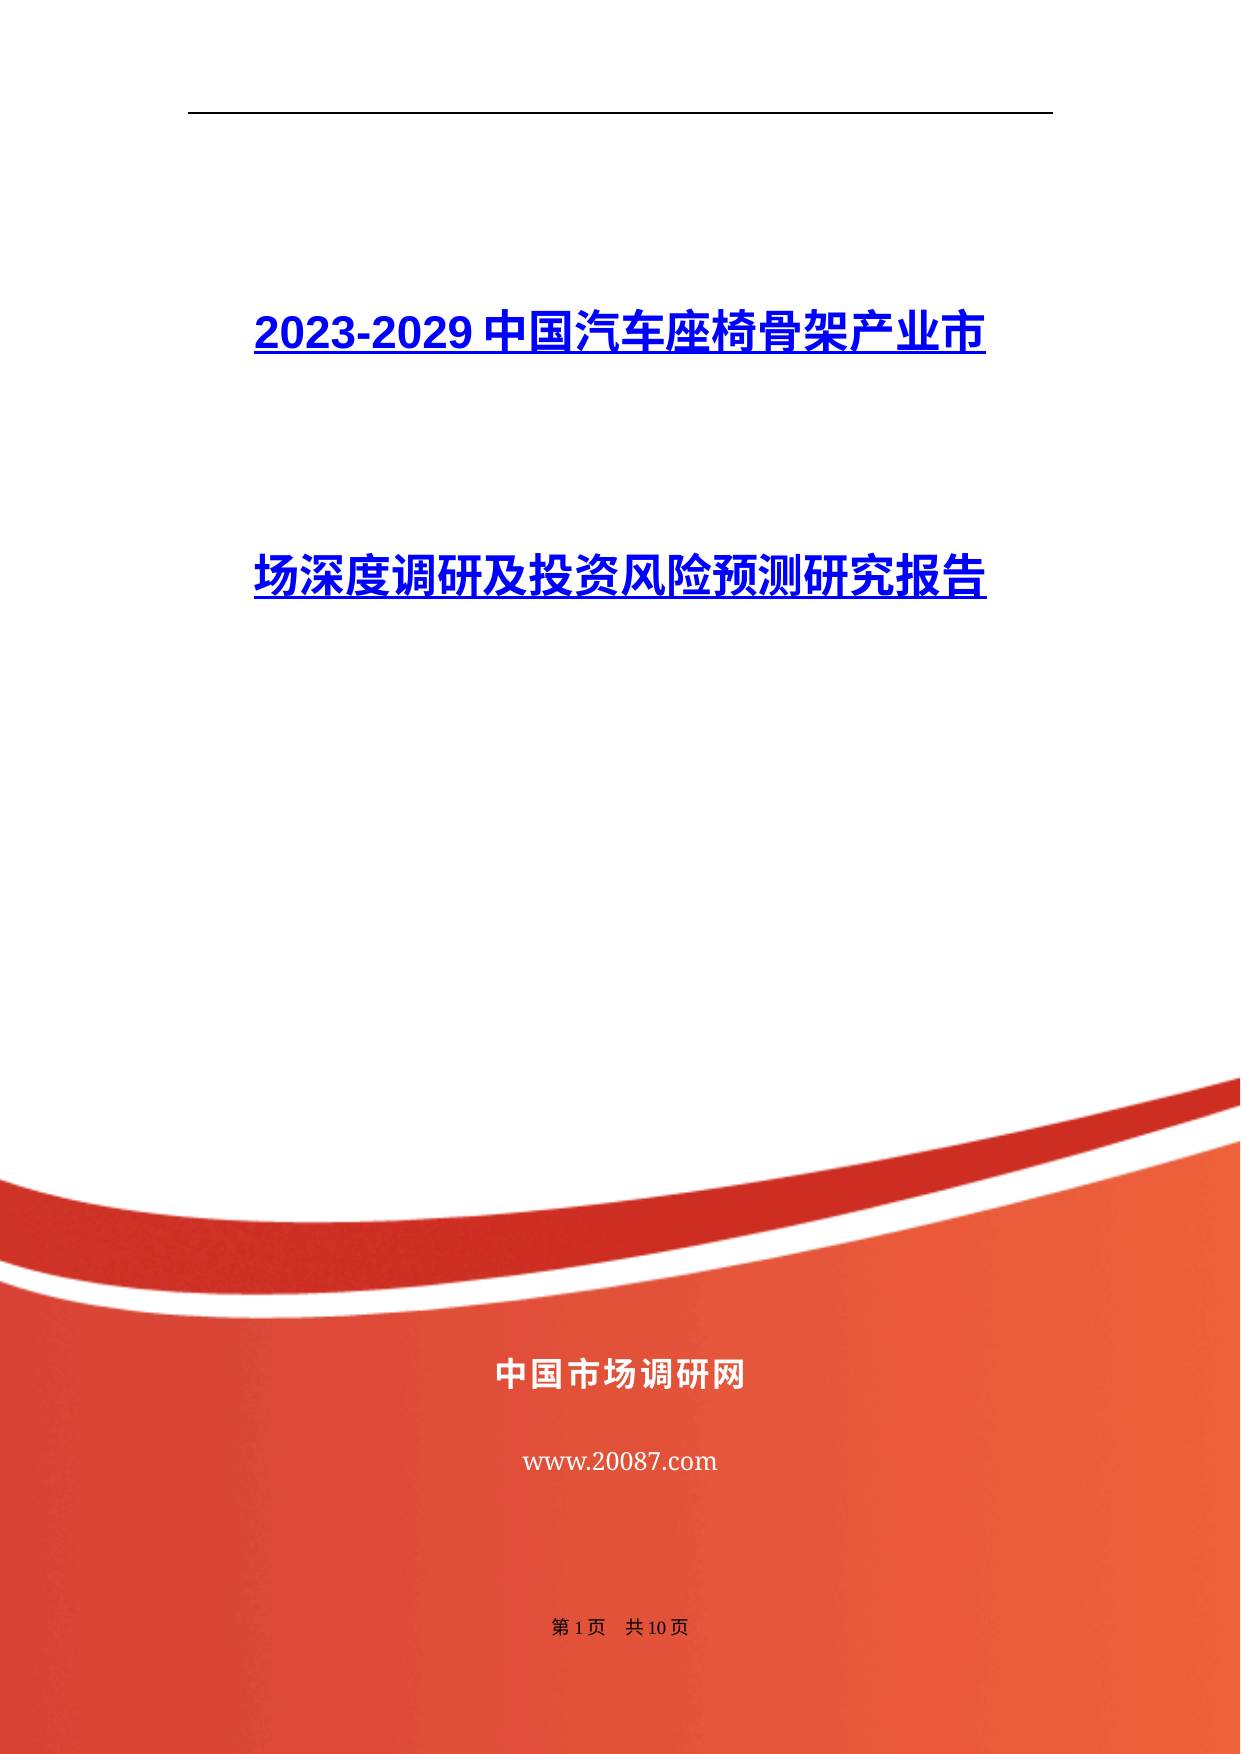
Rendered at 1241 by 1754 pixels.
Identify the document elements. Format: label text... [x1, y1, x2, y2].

subtitle 中国市场调研网 [187, 1339, 1053, 1404]
picture [0, 1006, 1241, 1754]
table_header 2023-2029中国汽车座椅骨架产业市场深度调研及投资风险预测研究报告 [188, 207, 1053, 773]
text www.20087.com [187, 1428, 1053, 1493]
